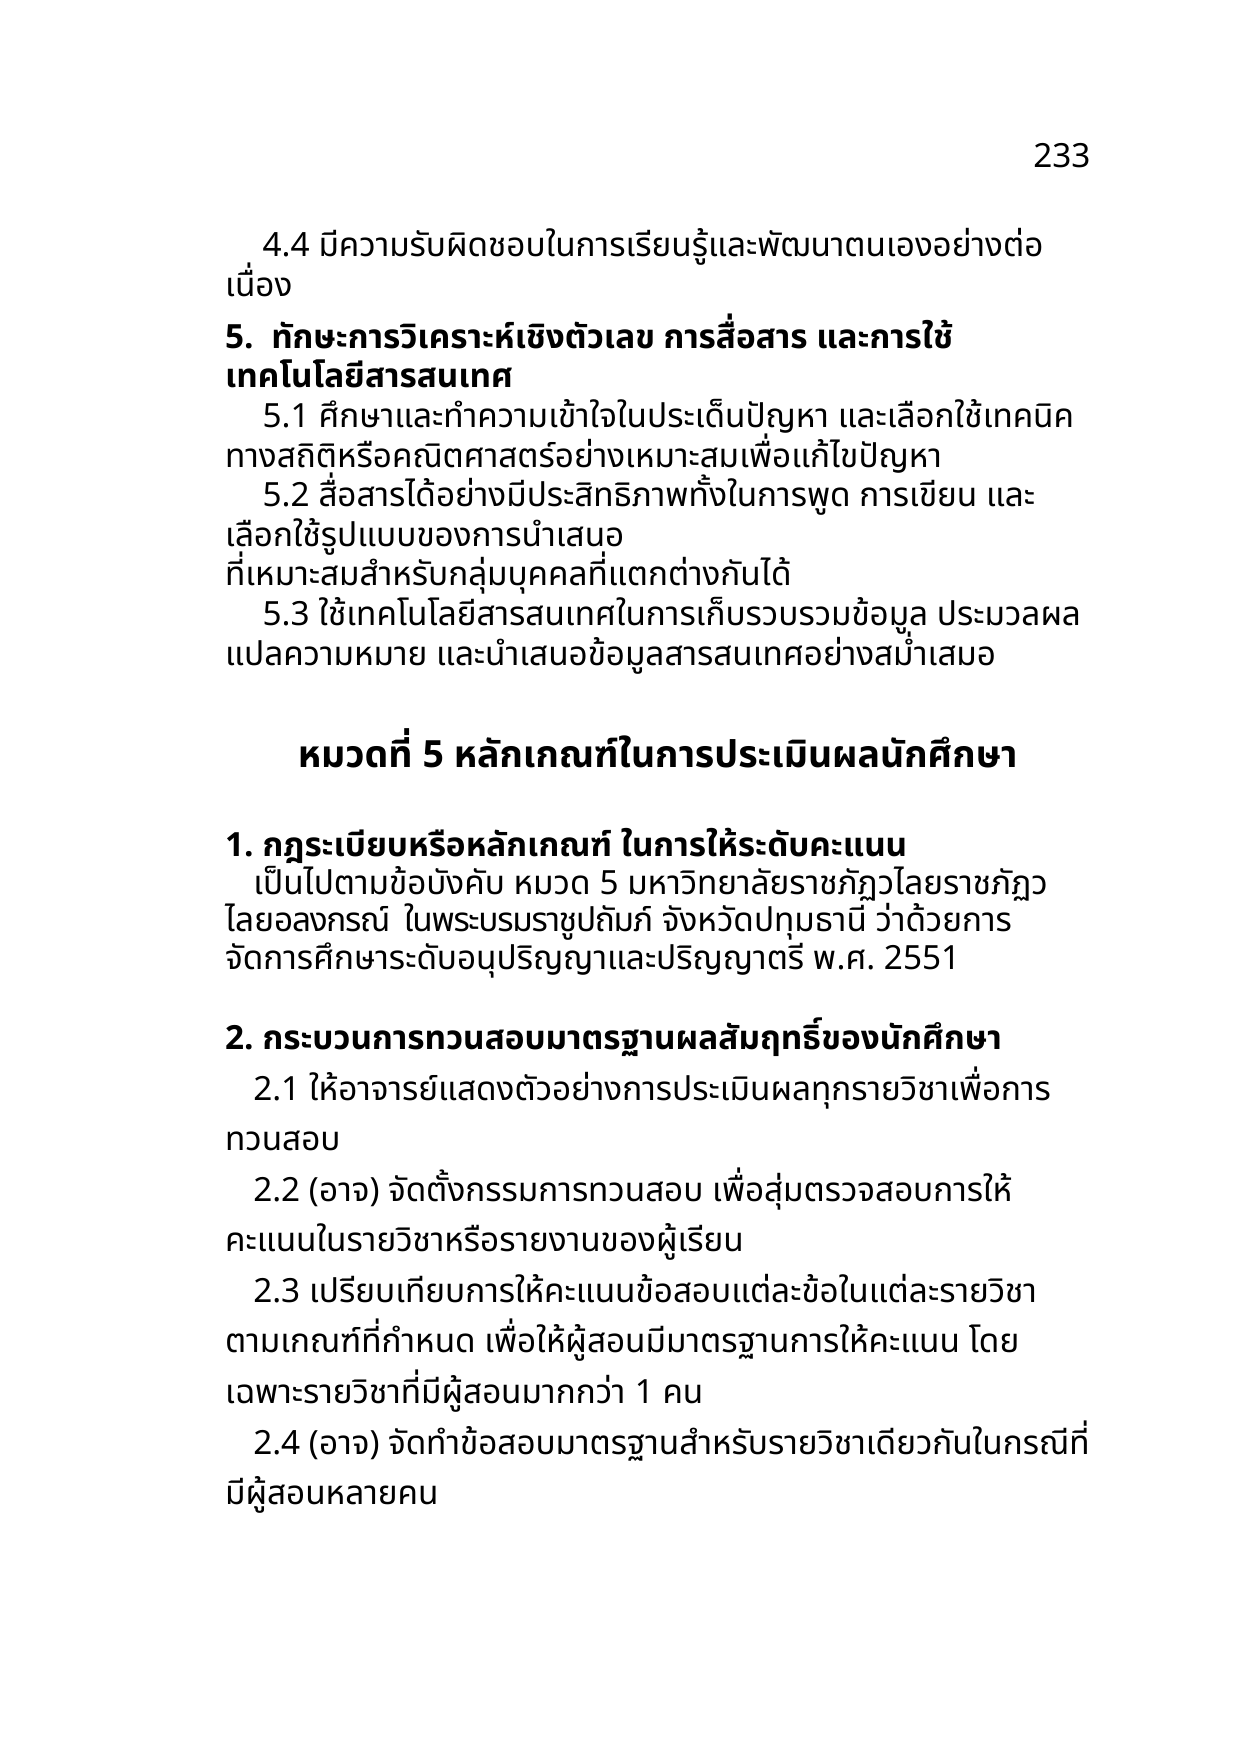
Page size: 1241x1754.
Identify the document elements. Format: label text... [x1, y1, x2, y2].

text 2.3 เปรียบเทียบการให้คะแนนข้อสอบแต่ละข้อในแต่ละรายวิชา ตามเกณฑ์ที่กำหนด เพื่อให้ผู้สอนมีมาตรฐานการให้คะแนน โดยเฉพาะรายวิชาที่มีผู้สอนมากกว่า 1 คน [225, 1267, 1090, 1418]
text 2. กระบวนการทวนสอบมาตรฐานผลสัมฤทธิ์ของนักศึกษา [225, 1014, 1090, 1065]
text 2.4 (อาจ) จัดทำข้อสอบมาตรฐานสำหรับรายวิชาเดียวกันในกรณีที่มีผู้สอนหลายคน [225, 1418, 1090, 1519]
text 4.4 มีความรับผิดชอบในการเรียนรู้และพัฒนาตนเองอย่างต่อเนื่อง [225, 225, 1090, 304]
text 5.2 สื่อสารได้อย่างมีประสิทธิภาพทั้งในการพูด การเขียน และเลือกใช้รูปแบบของการนำเสนอ ที่เหมาะสมสำหรับกลุ่มบุคคลที่แตกต่างกันได้ [225, 475, 1090, 594]
text 2.2 (อาจ) จัดตั้งกรรมการทวนสอบ เพื่อสุ่มตรวจสอบการให้คะแนนในรายวิชาหรือรายงานของผู้เรียน [225, 1166, 1090, 1267]
text 2.1 ให้อาจารย์แสดงตัวอย่างการประเมินผลทุกรายวิชาเพื่อการทวนสอบ [225, 1065, 1090, 1166]
text 5.1 ศึกษาและทำความเข้าใจในประเด็นปัญหา และเลือกใช้เทคนิคทางสถิติหรือคณิตศาสตร์อย่างเหมาะสมเพื่อแก้ไขปัญหา [225, 396, 1090, 475]
subtitle หมวดที่ 5 หลักเกณฑ์ในการประเมินผลนักศึกษา [225, 737, 1090, 775]
text 5. ทักษะการวิเคราะห์เชิงตัวเลข การสื่อสาร และการใช้เทคโนโลยีสารสนเทศ [225, 317, 1090, 396]
text 1. กฎระเบียบหรือหลักเกณฑ์ ในการให้ระดับคะแนน [225, 827, 1090, 864]
text 5.3 ใช้เทคโนโลยีสารสนเทศในการเก็บรวบรวมข้อมูล ประมวลผล แปลความหมาย และนำเสนอข้อมูลสารสนเทศอย่างสม่ำเสมอ [225, 594, 1090, 673]
text เป็นไปตามข้อบังคับ หมวด 5 มหาวิทยาลัยราชภัฏวไลยราชภัฏวไลยอลงกรณ์ ในพระบรมราชูปถัมภ์ จังหวัดปทุมธานี ว่าด้วยการจัดการศึกษาระดับอนุปริญญาและปริญญาตรี พ.ศ. 2551 [225, 864, 1090, 977]
